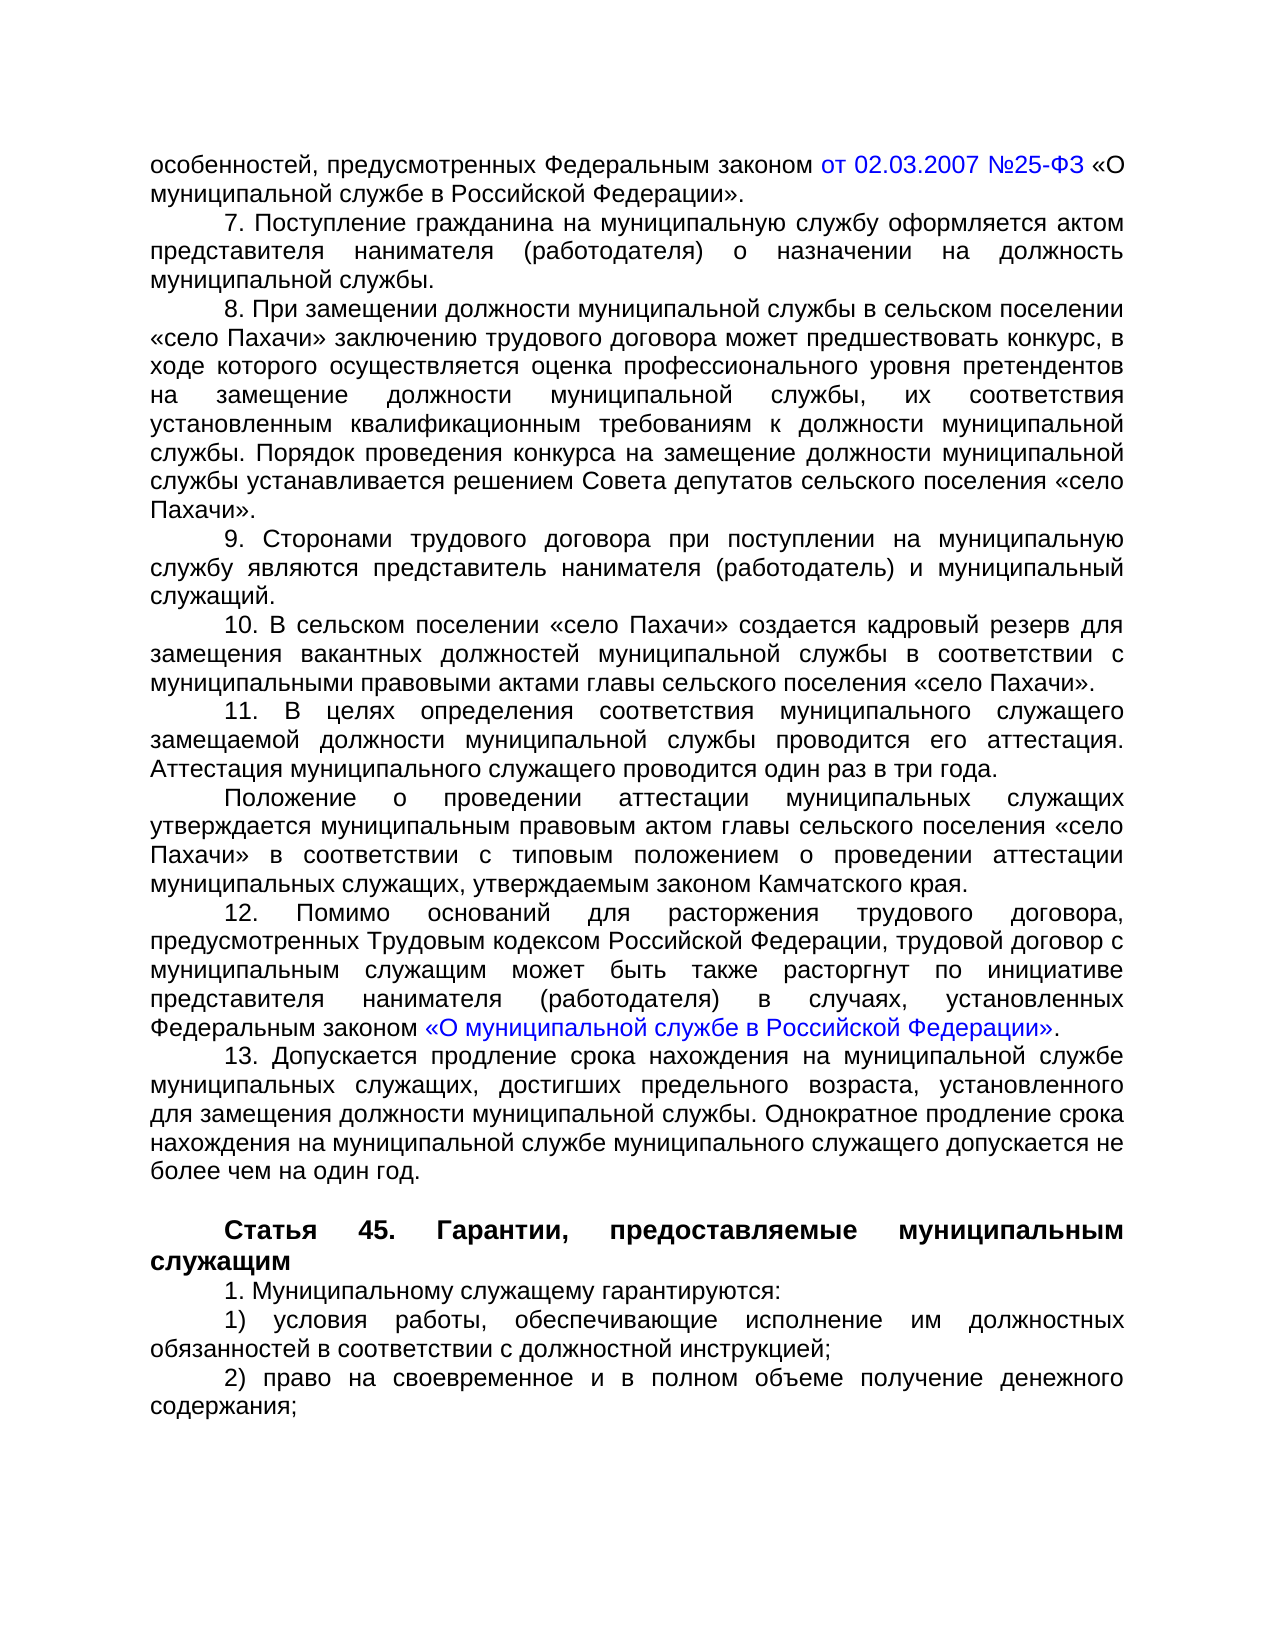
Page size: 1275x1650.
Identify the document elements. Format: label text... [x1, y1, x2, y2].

text 11. В целях определения соответствия муниципального служащего замещаемой должности муниципальной службы проводится его аттестация. Аттестация муниципального служащего проводится один раз в три года. [150, 696, 1125, 782]
text 13. Допускается продление срока нахождения на муниципальной службе муниципальных служащих, достигших предельного возраста, установленного для замещения должности муниципальной службы. Однократное продление срока нахождения на муниципальной службе муниципального служащего допускается не более чем на один год. [150, 1041, 1125, 1185]
text 1) условия работы, обеспечивающие исполнение им должностных обязанностей в соответствии с должностной инструкцией; [150, 1305, 1125, 1362]
text 9. Сторонами трудового договора при поступлении на муниципальную службу являются представитель нанимателя (работодатель) и муниципальный служащий. [150, 524, 1125, 610]
text 2) право на своевременное и в полном объеме получение денежного содержания; [150, 1362, 1125, 1420]
text 12. Помимо оснований для расторжения трудового договора, предусмотренных Трудовым кодексом Российской Федерации, трудовой договор с муниципальным служащим может быть также расторгнут по инициативе представителя нанимателя (работодателя) в случаях, установленных Федеральным законом «О муниципальной службе в Российской Федерации». [150, 897, 1125, 1041]
text 10. В сельском поселении «село Пахачи» создается кадровый резерв для замещения вакантных должностей муниципальной службы в соответствии с муниципальными правовыми актами главы сельского поселения «село Пахачи». [150, 610, 1125, 696]
text 7. Поступление гражданина на муниципальную службу оформляется актом представителя нанимателя (работодателя) о назначении на должность муниципальной службы. [150, 207, 1125, 294]
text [150, 150, 1125, 207]
text 1. Муниципальному служащему гарантируются: [150, 1276, 1125, 1305]
text Положение о проведении аттестации муниципальных служащих утверждается муниципальным правовым актом главы сельского поселения «село Пахачи» в соответствии с типовым положением о проведении аттестации муниципальных служащих, утверждаемым законом Камчатского края. [150, 782, 1125, 897]
text 8. При замещении должности муниципальной службы в сельском поселении «село Пахачи» заключению трудового договора может предшествовать конкурс, в ходе которого осуществляется оценка профессионального уровня претендентов на замещение должности муниципальной службы, их соответствия установленным квалификационным требованиям к должности муниципальной службы. Порядок проведения конкурса на замещение должности муниципальной службы устанавливается решением Совета депутатов сельского поселения «село Пахачи». [150, 294, 1125, 524]
text Статья 45. Гарантии, предоставляемые муниципальным служащим [150, 1214, 1125, 1276]
